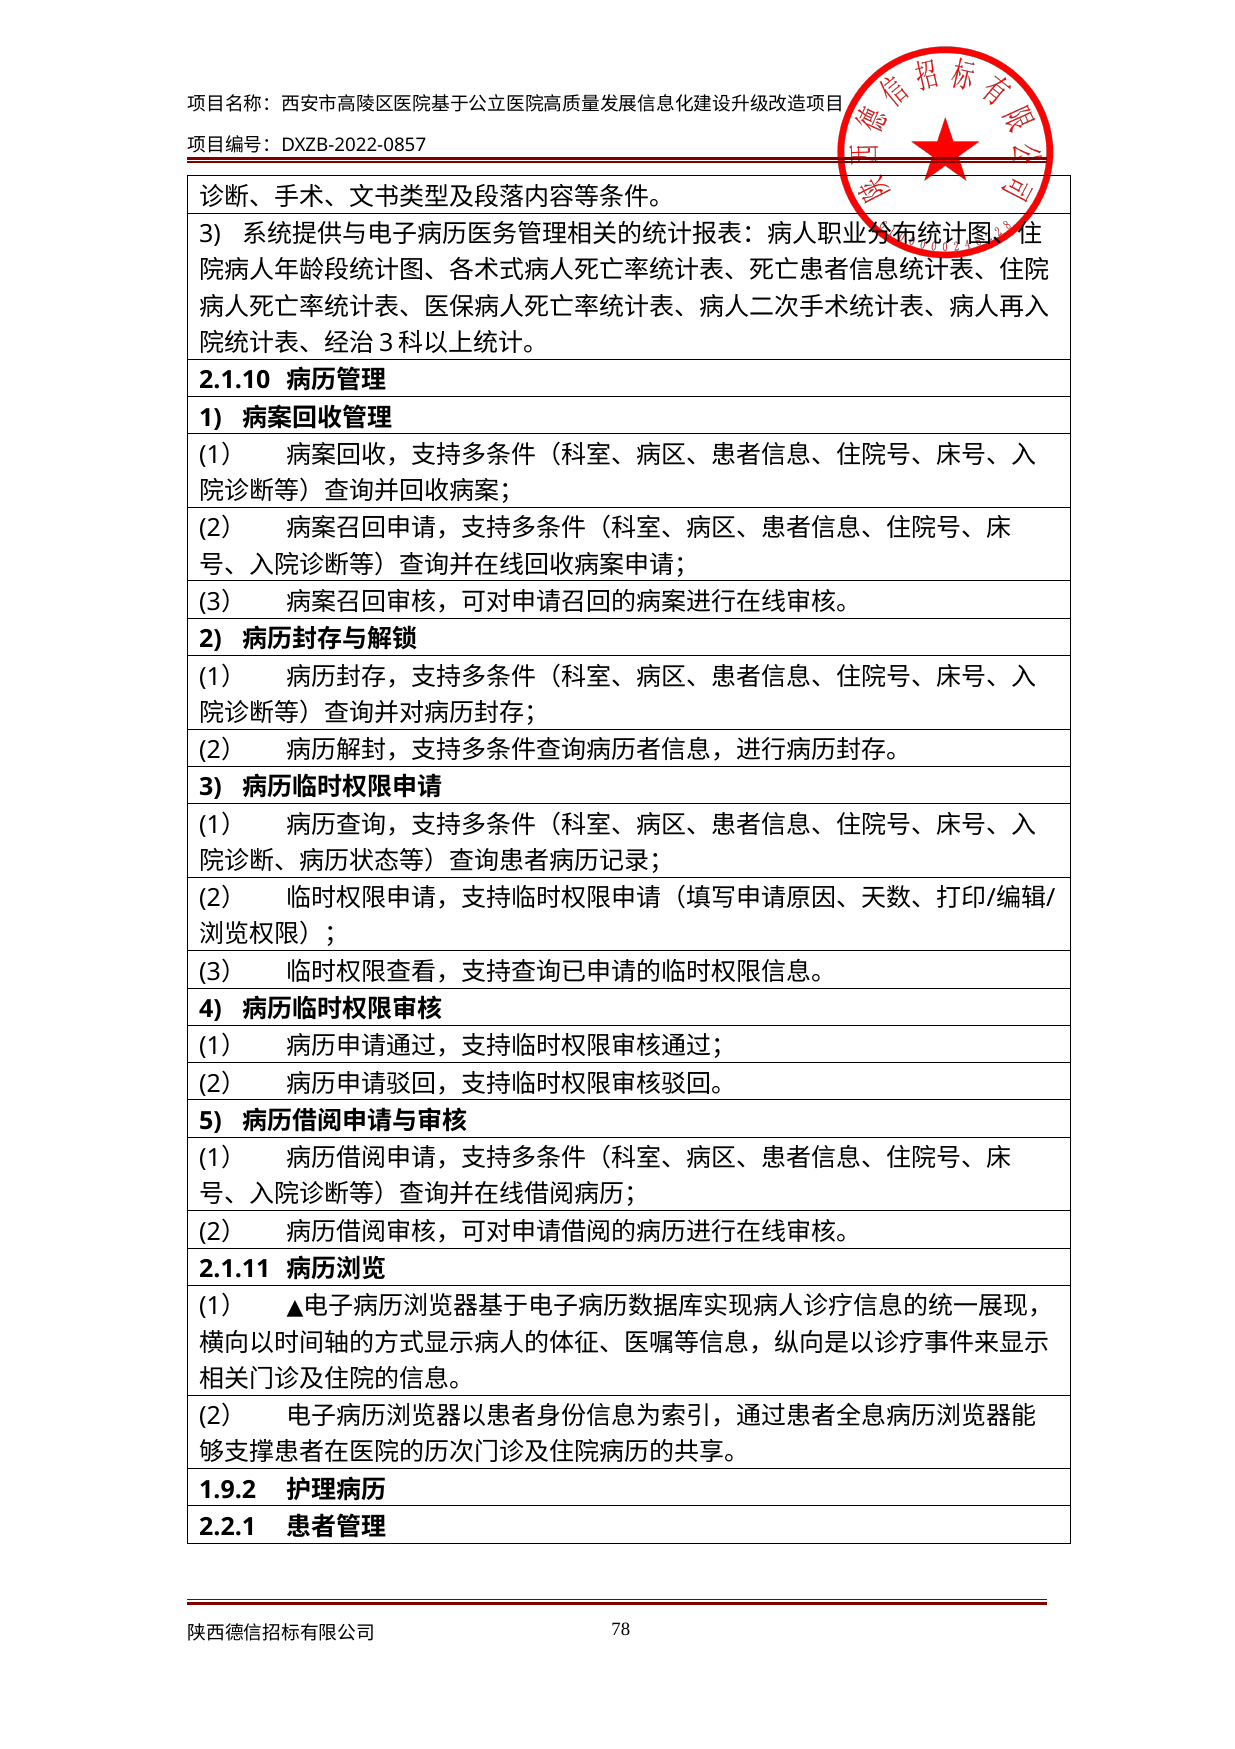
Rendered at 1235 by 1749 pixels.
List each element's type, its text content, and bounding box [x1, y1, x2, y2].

table_cell 护理病历 [188, 1469, 1070, 1505]
table_cell 病案召回审核，可对申请召回的病案进行在线审核。 [188, 581, 1070, 618]
table_cell 病历封存，支持多条件（科室、病区、患者信息、住院号、床号、入院诊断等）查询并对病历封存； [188, 656, 1070, 728]
table_cell 病历借阅申请，支持多条件（科室、病区、患者信息、住院号、床号、入院诊断等）查询并在线借阅病历； [188, 1138, 1070, 1210]
table_cell 病历临时权限审核 [188, 989, 1070, 1025]
table_cell 电子病历浏览器以患者身份信息为索引，通过患者全息病历浏览器能够支撑患者在医院的历次门诊及住院病历的共享。 [188, 1396, 1070, 1468]
table_cell 病历段落检索，自定义检索条件查询病历；支持日期范围、科室、病区、诊断、手术、文书类型及段落内容等条件。 [188, 176, 1070, 213]
table_cell 病历管理 [188, 360, 1070, 396]
table_cell 病案回收管理 [188, 397, 1070, 433]
table_cell 临时权限查看，支持查询已申请的临时权限信息。 [188, 951, 1070, 987]
table_cell ▲电子病历浏览器基于电子病历数据库实现病人诊疗信息的统一展现，横向以时间轴的方式显示病人的体征、医嘱等信息，纵向是以诊疗事件来显示相关门诊及住院的信息。 [188, 1286, 1070, 1394]
picture [835, 43, 1057, 175]
table_cell 病历浏览 [188, 1249, 1070, 1285]
table_cell 病案回收，支持多条件（科室、病区、患者信息、住院号、床号、入院诊断等）查询并回收病案； [188, 434, 1070, 507]
table_cell 病历申请驳回，支持临时权限审核驳回。 [188, 1063, 1070, 1099]
table_cell 病历解封，支持多条件查询病历者信息，进行病历封存。 [188, 730, 1070, 766]
table_cell 病历借阅审核，可对申请借阅的病历进行在线审核。 [188, 1211, 1070, 1247]
table_cell 病历申请通过，支持临时权限审核通过； [188, 1026, 1070, 1062]
table_cell 病历封存与解锁 [188, 619, 1070, 655]
table_cell 病历借阅申请与审核 [188, 1100, 1070, 1137]
table_cell 病案召回申请，支持多条件（科室、病区、患者信息、住院号、床号、入院诊断等）查询并在线回收病案申请； [188, 508, 1070, 580]
table_cell 病历临时权限申请 [188, 767, 1070, 803]
table_cell 患者管理 [188, 1506, 1070, 1543]
table_cell 临时权限申请，支持临时权限申请（填写申请原因、天数、打印/编辑/浏览权限）； [188, 878, 1070, 950]
table_cell 病历查询，支持多条件（科室、病区、患者信息、住院号、床号、入院诊断、病历状态等）查询患者病历记录； [188, 804, 1070, 877]
table_cell 系统提供与电子病历医务管理相关的统计报表：病人职业分布统计图、住院病人年龄段统计图、各术式病人死亡率统计表、死亡患者信息统计表、住院病人死亡率统计表、医保病人死亡率统计表、病人二次手术统计表、病人再入院统计表、经治3科以上统计。 [188, 214, 1070, 359]
